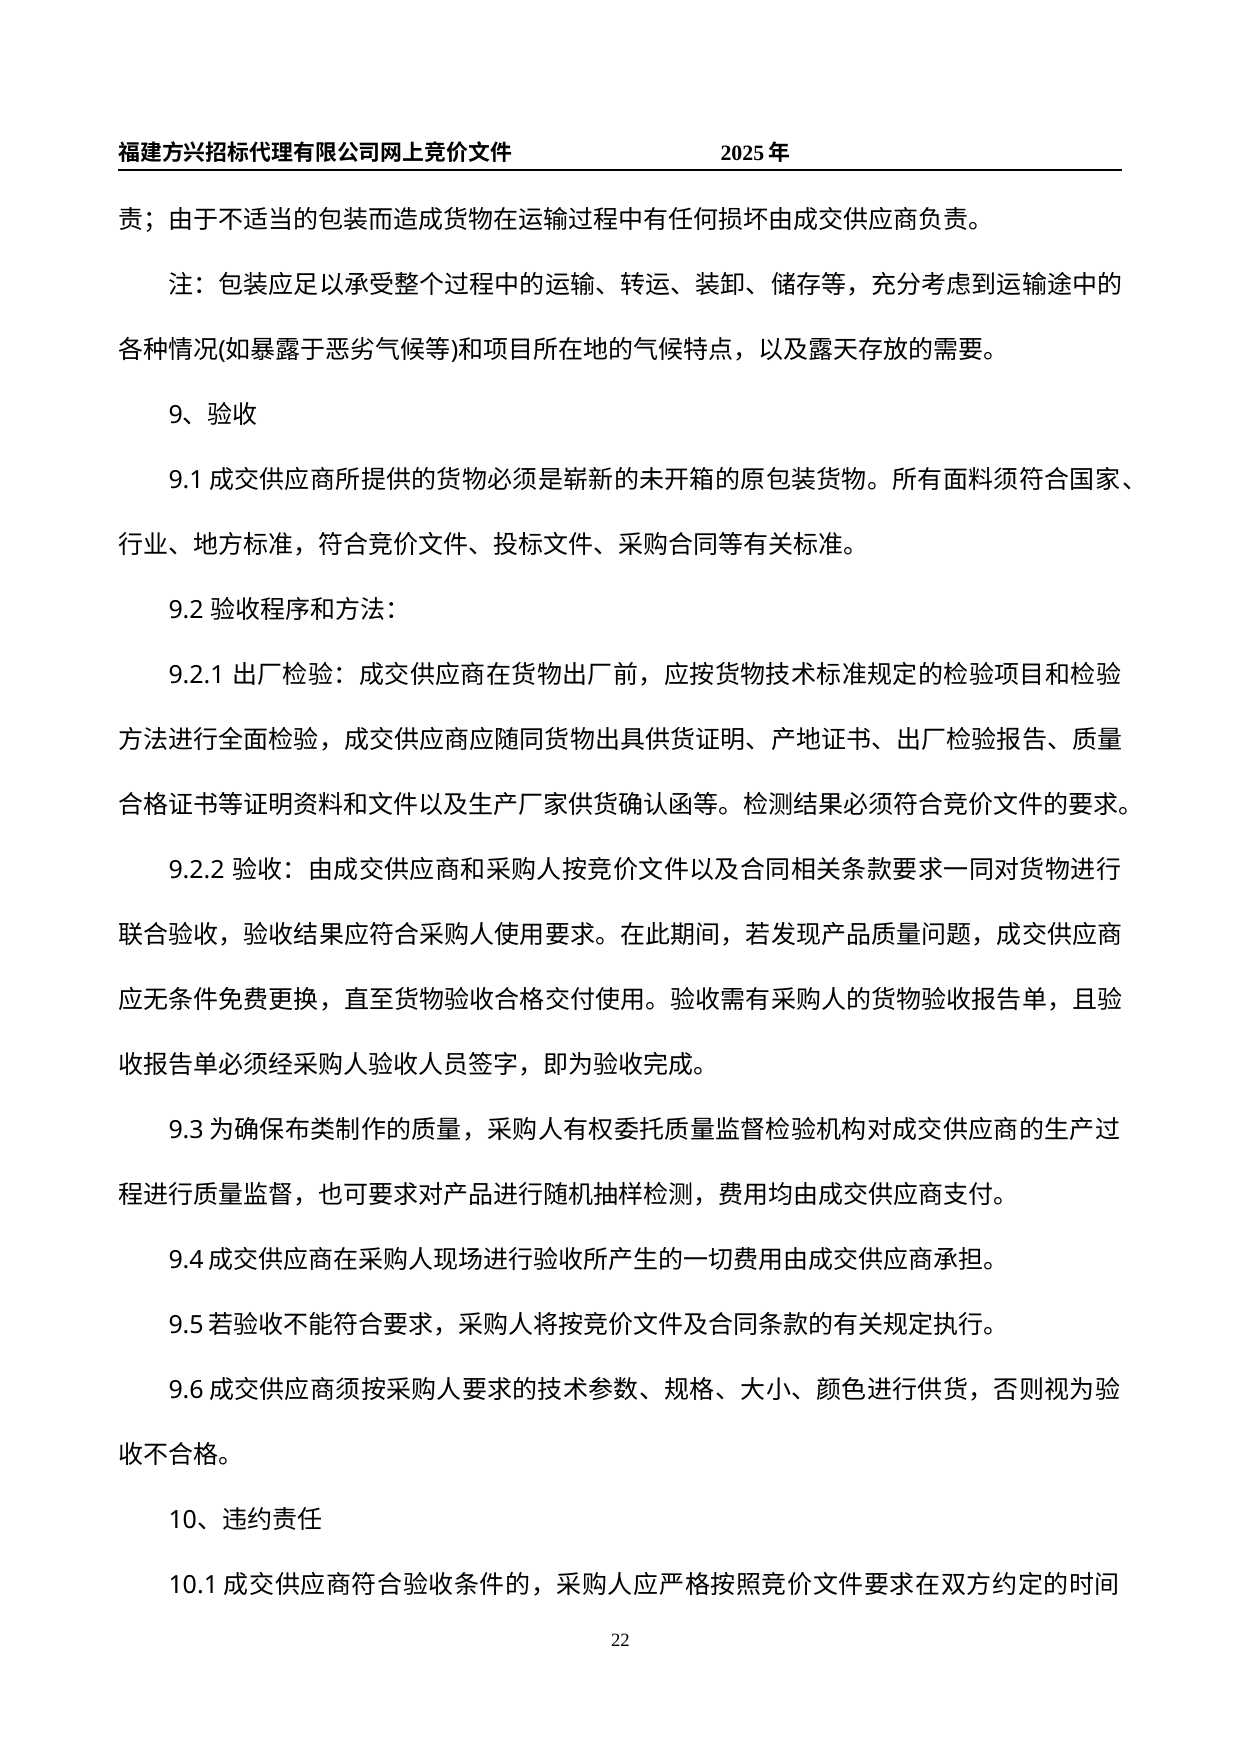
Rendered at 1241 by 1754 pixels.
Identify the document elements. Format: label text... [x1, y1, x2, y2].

text 9.2 验收程序和方法： [118, 575, 1122, 640]
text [118, 185, 1122, 250]
text 9.6成交供应商须按采购人要求的技术参数、规格、大小、颜色进行供货，否则视为验收不合格。 [118, 1355, 1122, 1485]
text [118, 1550, 1122, 1615]
text 9.3为确保布类制作的质量，采购人有权委托质量监督检验机构对成交供应商的生产过程进行质量监督，也可要求对产品进行随机抽样检测，费用均由成交供应商支付。 [118, 1095, 1122, 1225]
text 10、违约责任 [118, 1485, 1122, 1550]
text 9.2.2 验收：由成交供应商和采购人按竞价文件以及合同相关条款要求一同对货物进行联合验收，验收结果应符合采购人使用要求。在此期间，若发现产品质量问题，成交供应商应无条件免费更换，直至货物验收合格交付使用。验收需有采购人的货物验收报告单，且验收报告单必须经采购人验收人员签字，即为验收完成。 [118, 835, 1122, 1095]
text 9.4成交供应商在采购人现场进行验收所产生的一切费用由成交供应商承担。 [118, 1225, 1122, 1290]
text 9、验收 [118, 380, 1122, 445]
text 9.2.1 出厂检验：成交供应商在货物出厂前，应按货物技术标准规定的检验项目和检验方法进行全面检验，成交供应商应随同货物出具供货证明、产地证书、出厂检验报告、质量合格证书等证明资料和文件以及生产厂家供货确认函等。检测结果必须符合竞价文件的要求。 [118, 640, 1122, 835]
text 9.5若验收不能符合要求，采购人将按竞价文件及合同条款的有关规定执行。 [118, 1290, 1122, 1355]
text 注：包装应足以承受整个过程中的运输、转运、装卸、储存等，充分考虑到运输途中的各种情况(如暴露于恶劣气候等)和项目所在地的气候特点，以及露天存放的需要。 [118, 250, 1122, 380]
text 9.1成交供应商所提供的货物必须是崭新的未开箱的原包装货物。所有面料须符合国家、行业、地方标准，符合竞价文件、投标文件、采购合同等有关标准。 [118, 445, 1122, 575]
